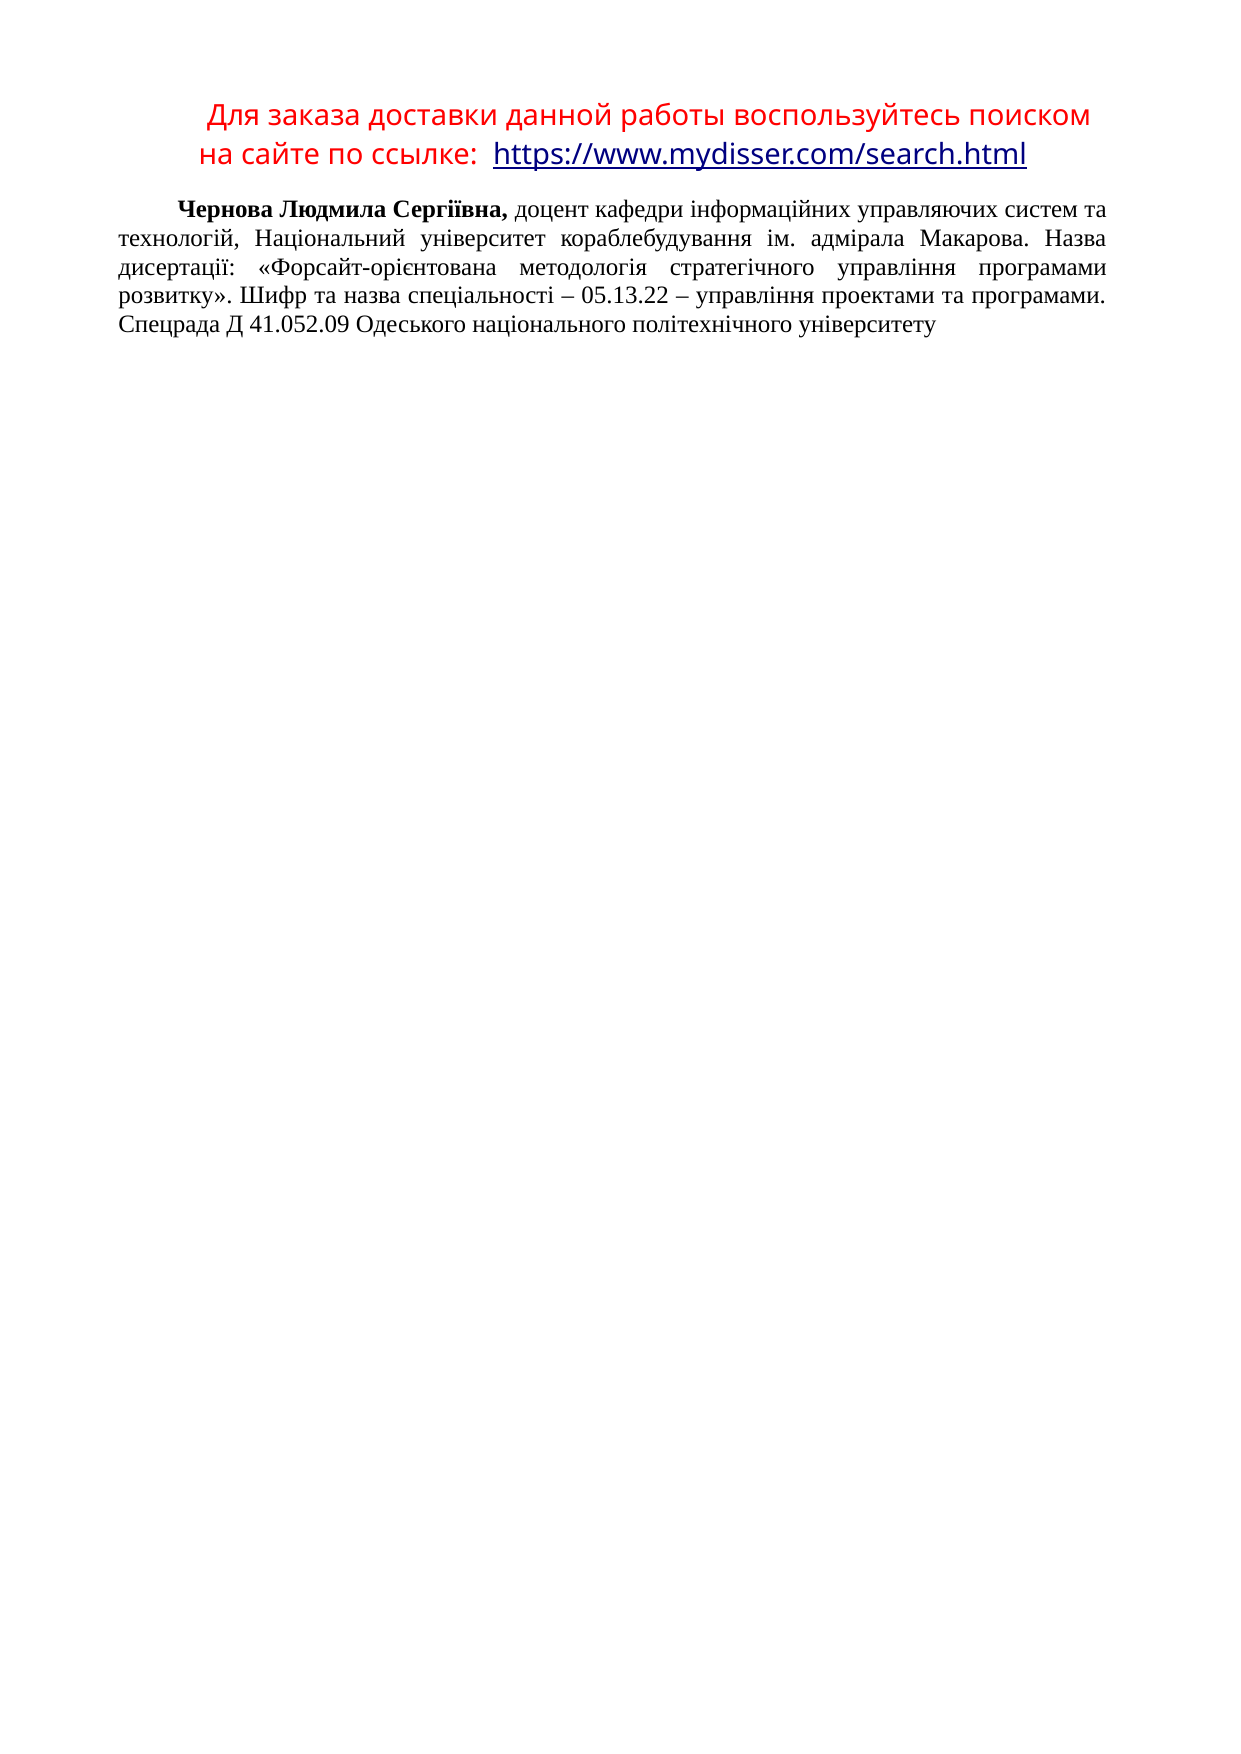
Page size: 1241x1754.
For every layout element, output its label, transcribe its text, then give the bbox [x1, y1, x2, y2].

text Чернова Людмила Сергіївна, доцент кафедри інформаційних управляючих систем та технологій, Національний університет кораблебудування ім. адмірала Макарова. Назва дисертації: «Форсайт-орієнтована методологія стратегічного управління програмами розвитку». Шифр та назва спеціальності – 05.13.22 – управління проектами та програмами. Спецрада Д 41.052.09 Одеського національного політехнічного університету [118, 194, 1107, 338]
